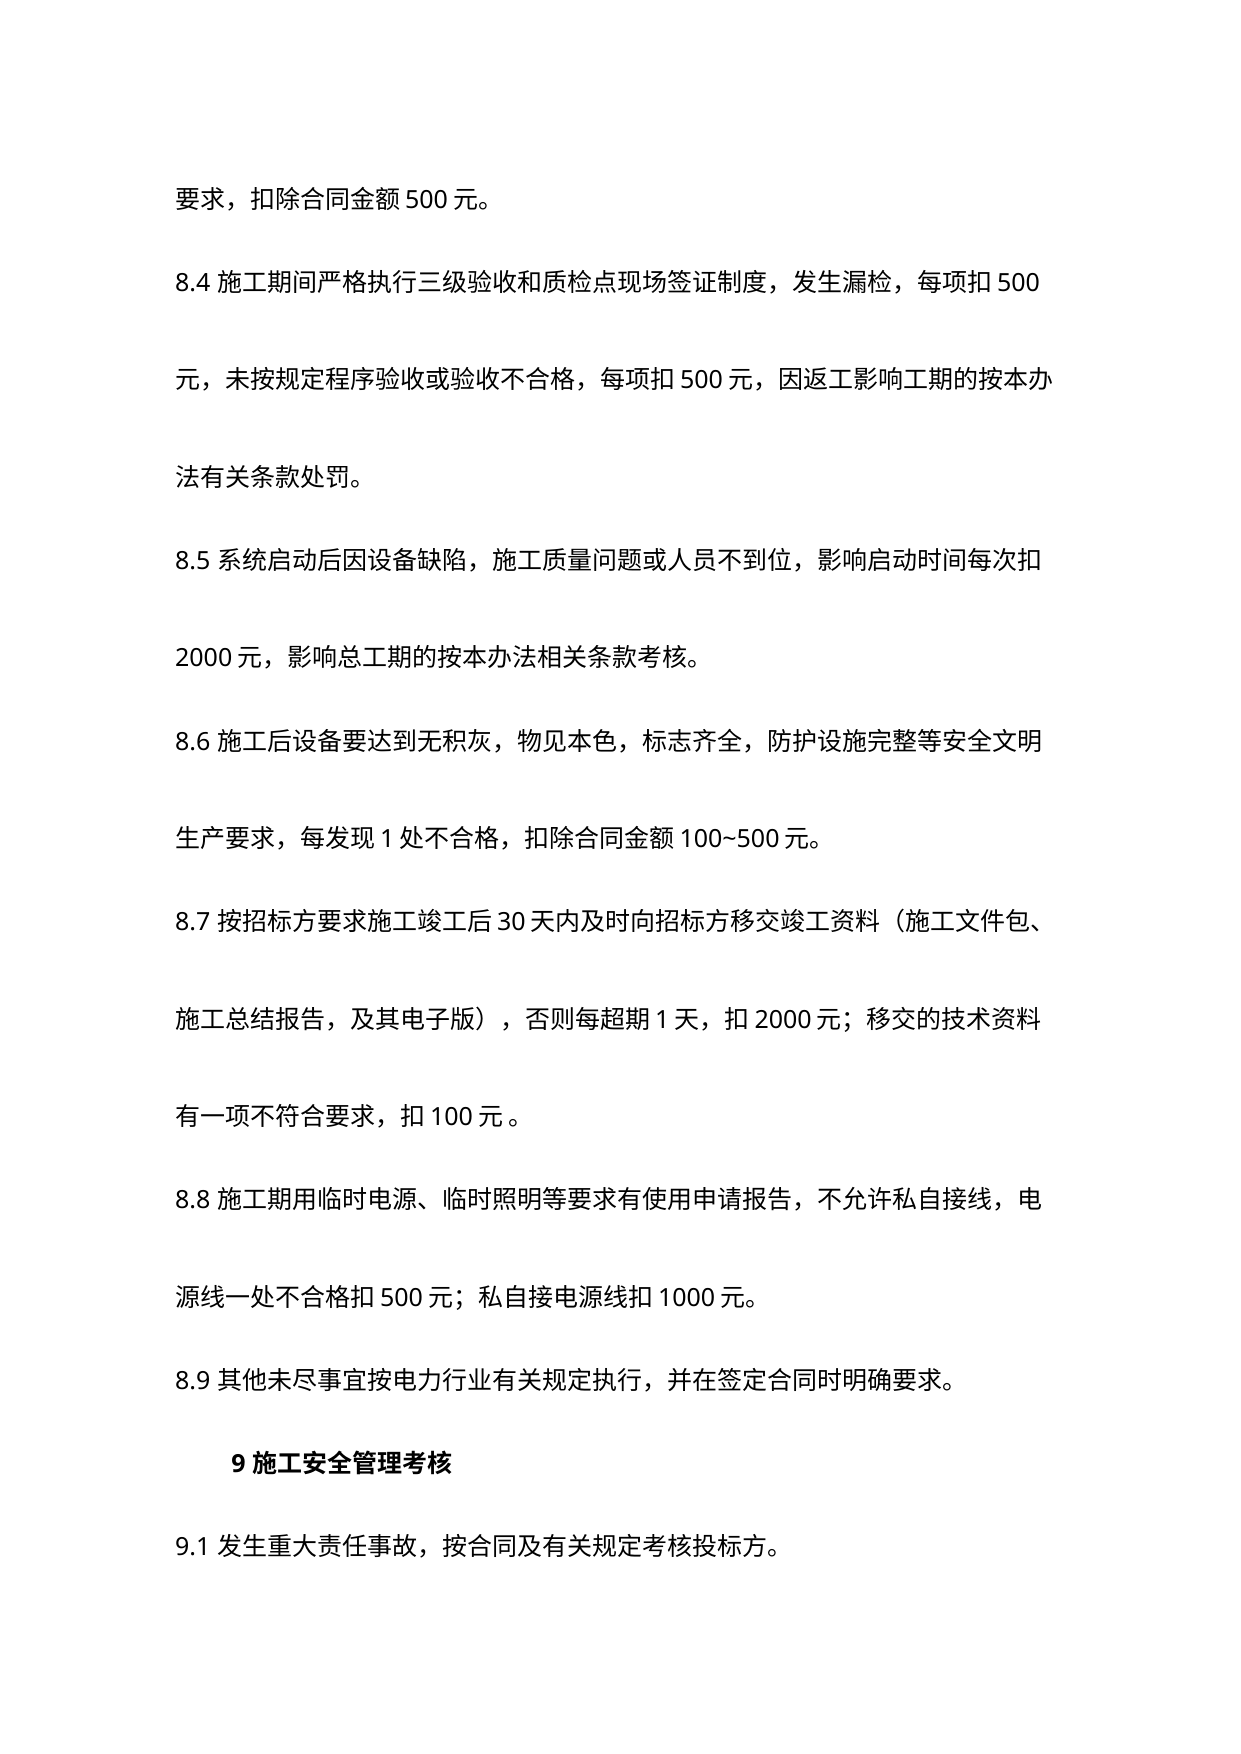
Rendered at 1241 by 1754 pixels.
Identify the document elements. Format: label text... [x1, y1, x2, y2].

text 8.6 施工后设备要达到无积灰，物见本色，标志齐全，防护设施完整等安全文明生产要求，每发现1处不合格，扣除合同金额100~500元。 [175, 707, 1065, 869]
text 8.9 其他未尽事宜按电力行业有关规定执行，并在签定合同时明确要求。 [175, 1346, 1065, 1411]
text 8.5 系统启动后因设备缺陷，施工质量问题或人员不到位，影响启动时间每次扣2000元，影响总工期的按本办法相关条款考核。 [175, 526, 1065, 688]
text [175, 165, 1065, 230]
text 8.8 施工期用临时电源、临时照明等要求有使用申请报告，不允许私自接线，电源线一处不合格扣500元；私自接电源线扣1000元。 [175, 1165, 1065, 1328]
subtitle 9 施工安全管理考核 [231, 1429, 1065, 1494]
text 8.7 按招标方要求施工竣工后30天内及时向招标方移交竣工资料（施工文件包、施工总结报告，及其电子版），否则每超期1天，扣2000元；移交的技术资料有一项不符合要求，扣100元 。 [175, 887, 1065, 1147]
text 8.4 施工期间严格执行三级验收和质检点现场签证制度，发生漏检，每项扣500元，未按规定程序验收或验收不合格，每项扣500元，因返工影响工期的按本办法有关条款处罚。 [175, 248, 1065, 508]
text 9.1 发生重大责任事故，按合同及有关规定考核投标方。 [175, 1512, 1065, 1577]
